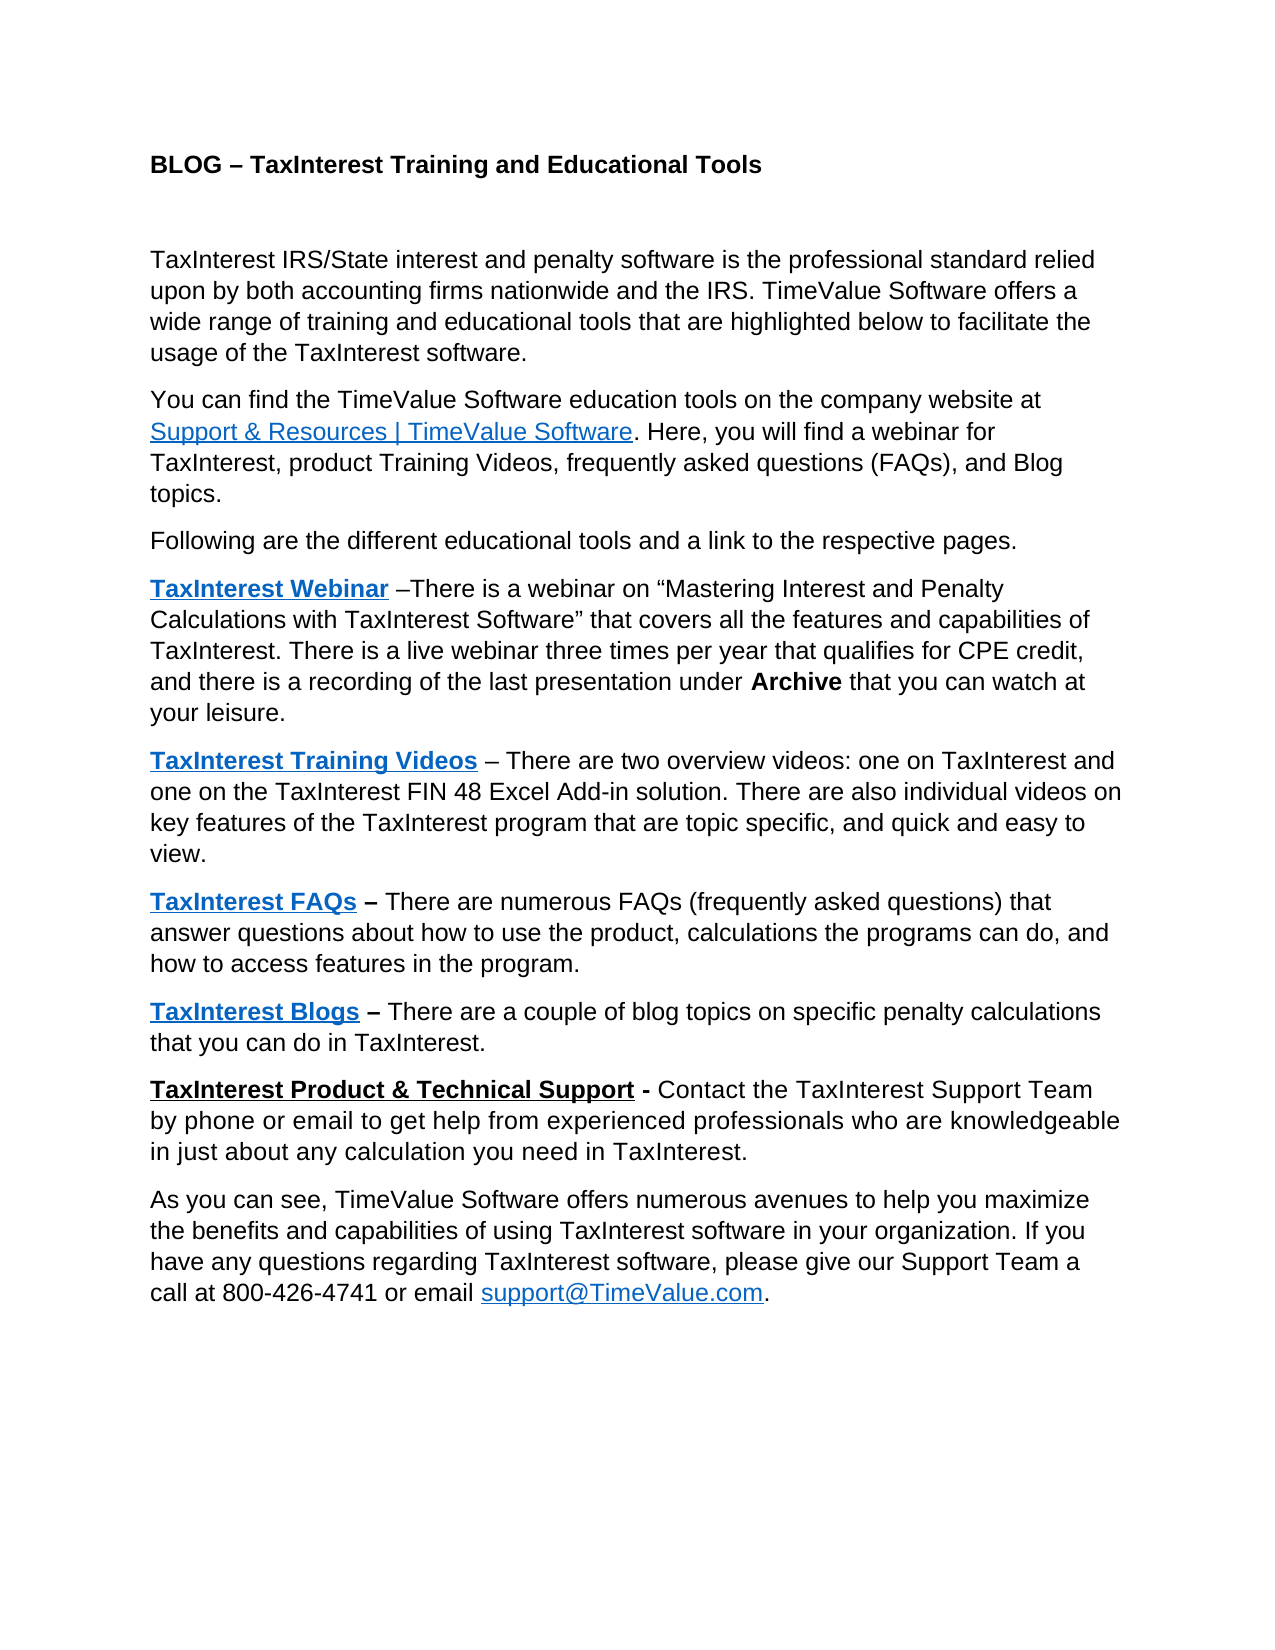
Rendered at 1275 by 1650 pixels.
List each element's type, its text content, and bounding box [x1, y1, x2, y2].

text Following are the different educational tools and a link to the respective pages. [150, 526, 1125, 555]
text BLOG – TaxInterest Training and Educational Tools [150, 150, 1125, 179]
text TaxInterest Training Videos – There are two overview videos: one on TaxInterest and one on the TaxInterest FIN 48 Excel Add-in solution. There are also individual videos on key features of the TaxInterest program that are topic specific, and quick and easy to view. [150, 746, 1125, 868]
text TaxInterest Blogs – There are a couple of blog topics on specific penalty calculations that you can do in TaxInterest. [150, 996, 1125, 1056]
text You can find the TimeValue Software education tools on the company website at Support & Resources | TimeValue Software. Here, you will find a webinar for TaxInterest, product Training Videos, frequently asked questions (FAQs), and Blog topics. [150, 385, 1125, 507]
text TaxInterest FAQs – There are numerous FAQs (frequently asked questions) that answer questions about how to use the product, calculations the programs can do, and how to access features in the program. [150, 887, 1125, 977]
text TaxInterest Product & Technical Support - Contact the TaxInterest Support Team by phone or email to get help from experienced professionals who are knowledgeable in just about any calculation you need in TaxInterest. [150, 1075, 1125, 1166]
text TaxInterest IRS/State interest and penalty software is the professional standard relied upon by both accounting firms nationwide and the IRS. TimeValue Software offers a wide range of training and educational tools that are highlighted below to facilitate the usage of the TaxInterest software. [150, 244, 1125, 366]
text As you can see, TimeValue Software offers numerous avenues to help you maximize the benefits and capabilities of using TaxInterest software in your organization. If you have any questions regarding TaxInterest software, please give our Support Team a call at 800-426-4741 or email support@TimeValue.com. [150, 1185, 1125, 1307]
text TaxInterest Webinar –There is a webinar on “Mastering Interest and Penalty Calculations with TaxInterest Software” that covers all the features and capabilities of TaxInterest. There is a live webinar three times per year that qualifies for CPE credit, and there is a recording of the last presentation under Archive that you can watch at your leisure. [150, 574, 1125, 727]
